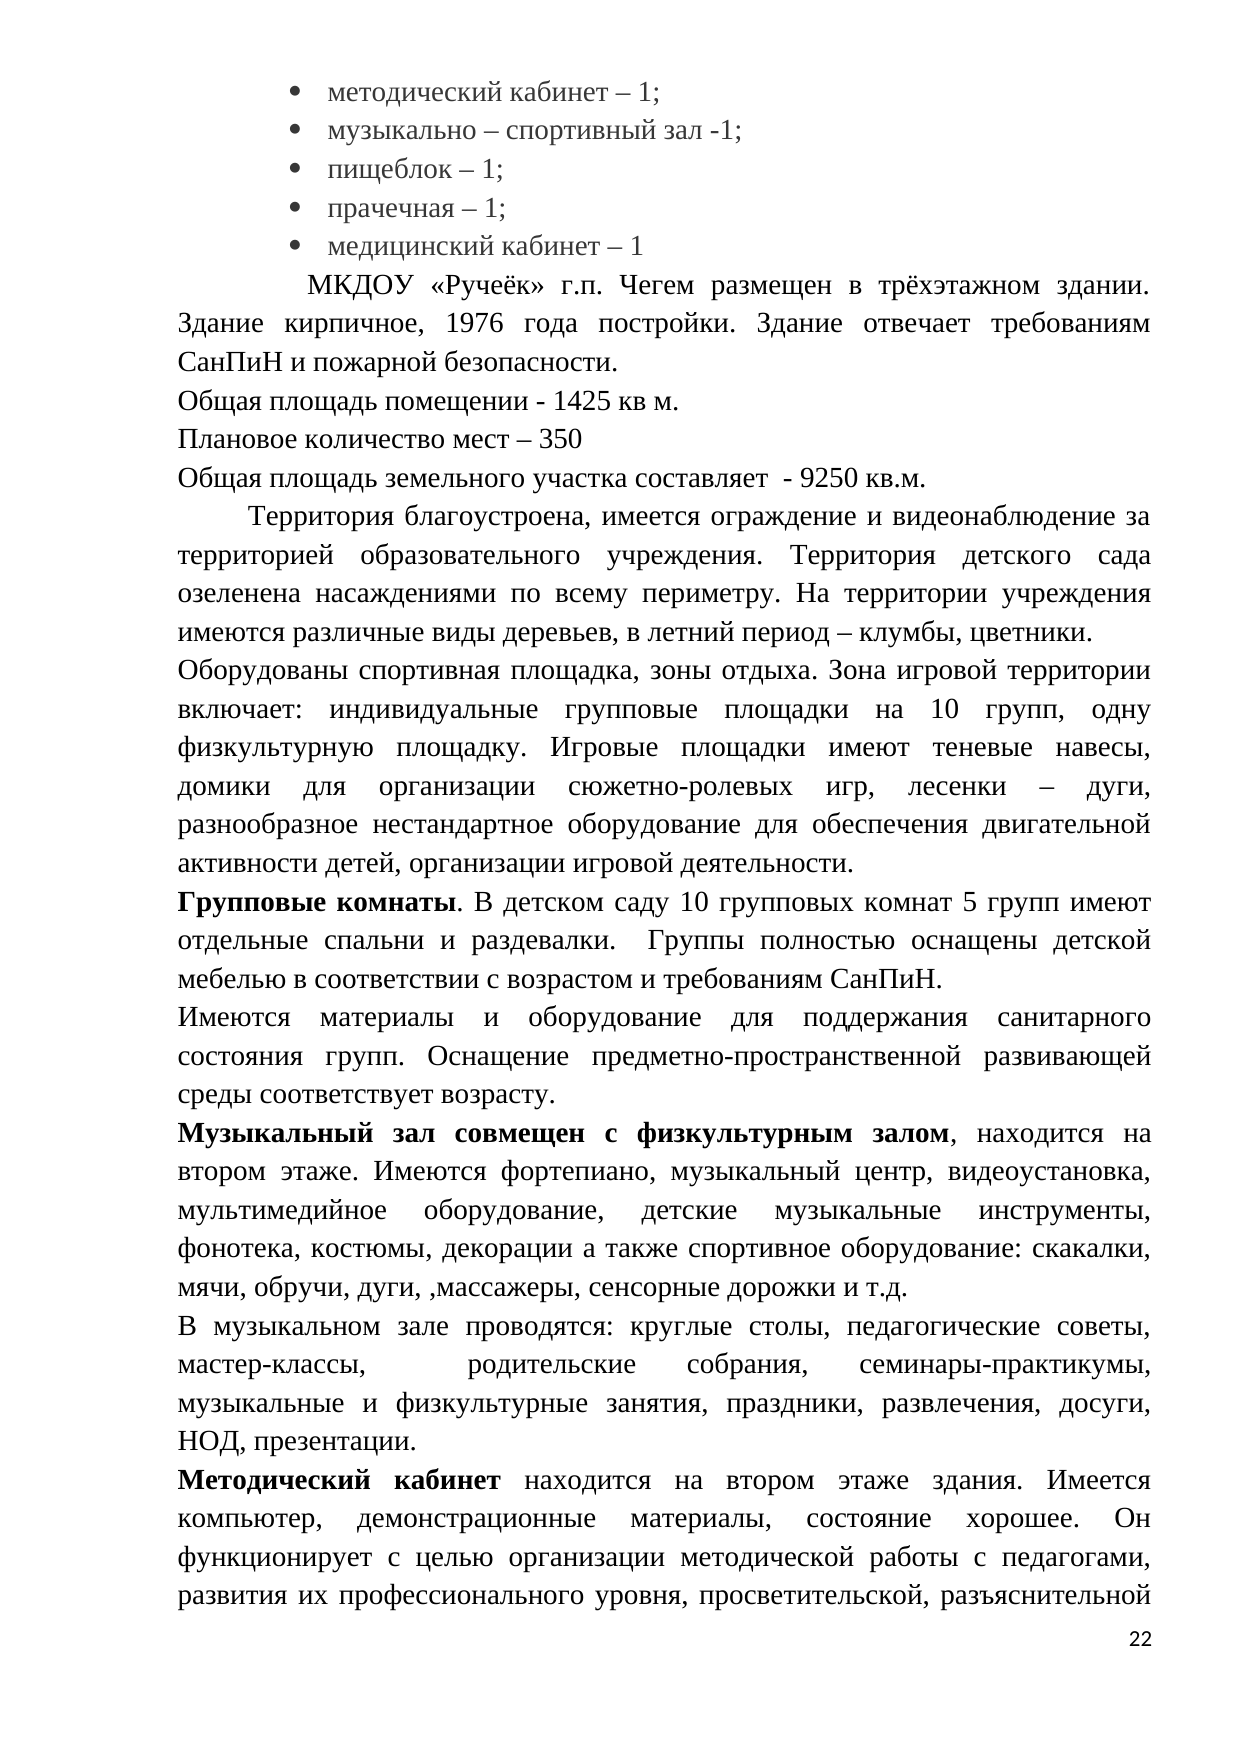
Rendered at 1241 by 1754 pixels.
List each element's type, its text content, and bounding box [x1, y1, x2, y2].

text Плановое количество мест – 350 [177, 421, 1152, 455]
text Групповые комнаты. В детском саду 10 групповых комнат 5 групп имеют отдельные спальни и раздевалки. Группы полностью оснащены детской мебелью в соответствии с возрастом и требованиям СанПиН. [177, 884, 1152, 994]
list прачечная – 1; [290, 190, 1152, 223]
text Общая площадь земельного участка составляет - 9250 кв.м. [177, 460, 1152, 493]
text МКДОУ «Ручеёк» г.п. Чегем размещен в трёхэтажном здании. Здание кирпичное, 1976 года постройки. Здание отвечает требованиям СанПиН и пожарной безопасности. [177, 267, 1152, 378]
text Общая площадь помещении - 1425 кв м. [177, 383, 1152, 416]
text Оборудованы спортивная площадка, зоны отдыха. Зона игровой территории включает: индивидуальные групповые площадки на 10 групп, одну физкультурную площадку. Игровые площадки имеют теневые навесы, домики для организации сюжетно-ролевых игр, лесенки – дуги, разнообразное нестандартное оборудование для обеспечения двигательной активности детей, организации игровой деятельности. [177, 652, 1152, 879]
text Имеются материалы и оборудование для поддержания санитарного состояния групп. Оснащение предметно-пространственной развивающей среды соответствует возрасту. [177, 999, 1152, 1110]
text Территория благоустроена, имеется ограждение и видеонаблюдение за территорией образовательного учреждения. Территория детского сада озеленена насаждениями по всему периметру. На территории учреждения имеются различные виды деревьев, в летний период – клумбы, цветники. [177, 498, 1152, 647]
list музыкально – спортивный зал -1; [290, 112, 1152, 146]
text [177, 1462, 1152, 1611]
text Музыкальный зал совмещен с физкультурным залом, находится на втором этаже. Имеются фортепиано, музыкальный центр, видеоустановка, мультимедийное оборудование, детские музыкальные инструменты, фонотека, костюмы, декорации а также спортивное оборудование: скакалки, мячи, обручи, дуги, ,массажеры, сенсорные дорожки и т.д. [177, 1115, 1152, 1303]
list методический кабинет – 1; [290, 74, 1152, 107]
text В музыкальном зале проводятся: круглые столы, педагогические советы, мастер-классы, родительские собрания, семинары-практикумы, музыкальные и физкультурные занятия, праздники, развлечения, досуги, НОД, презентации. [177, 1308, 1152, 1457]
list пищеблок – 1; [290, 151, 1152, 185]
list медицинский кабинет – 1 [290, 228, 1152, 262]
